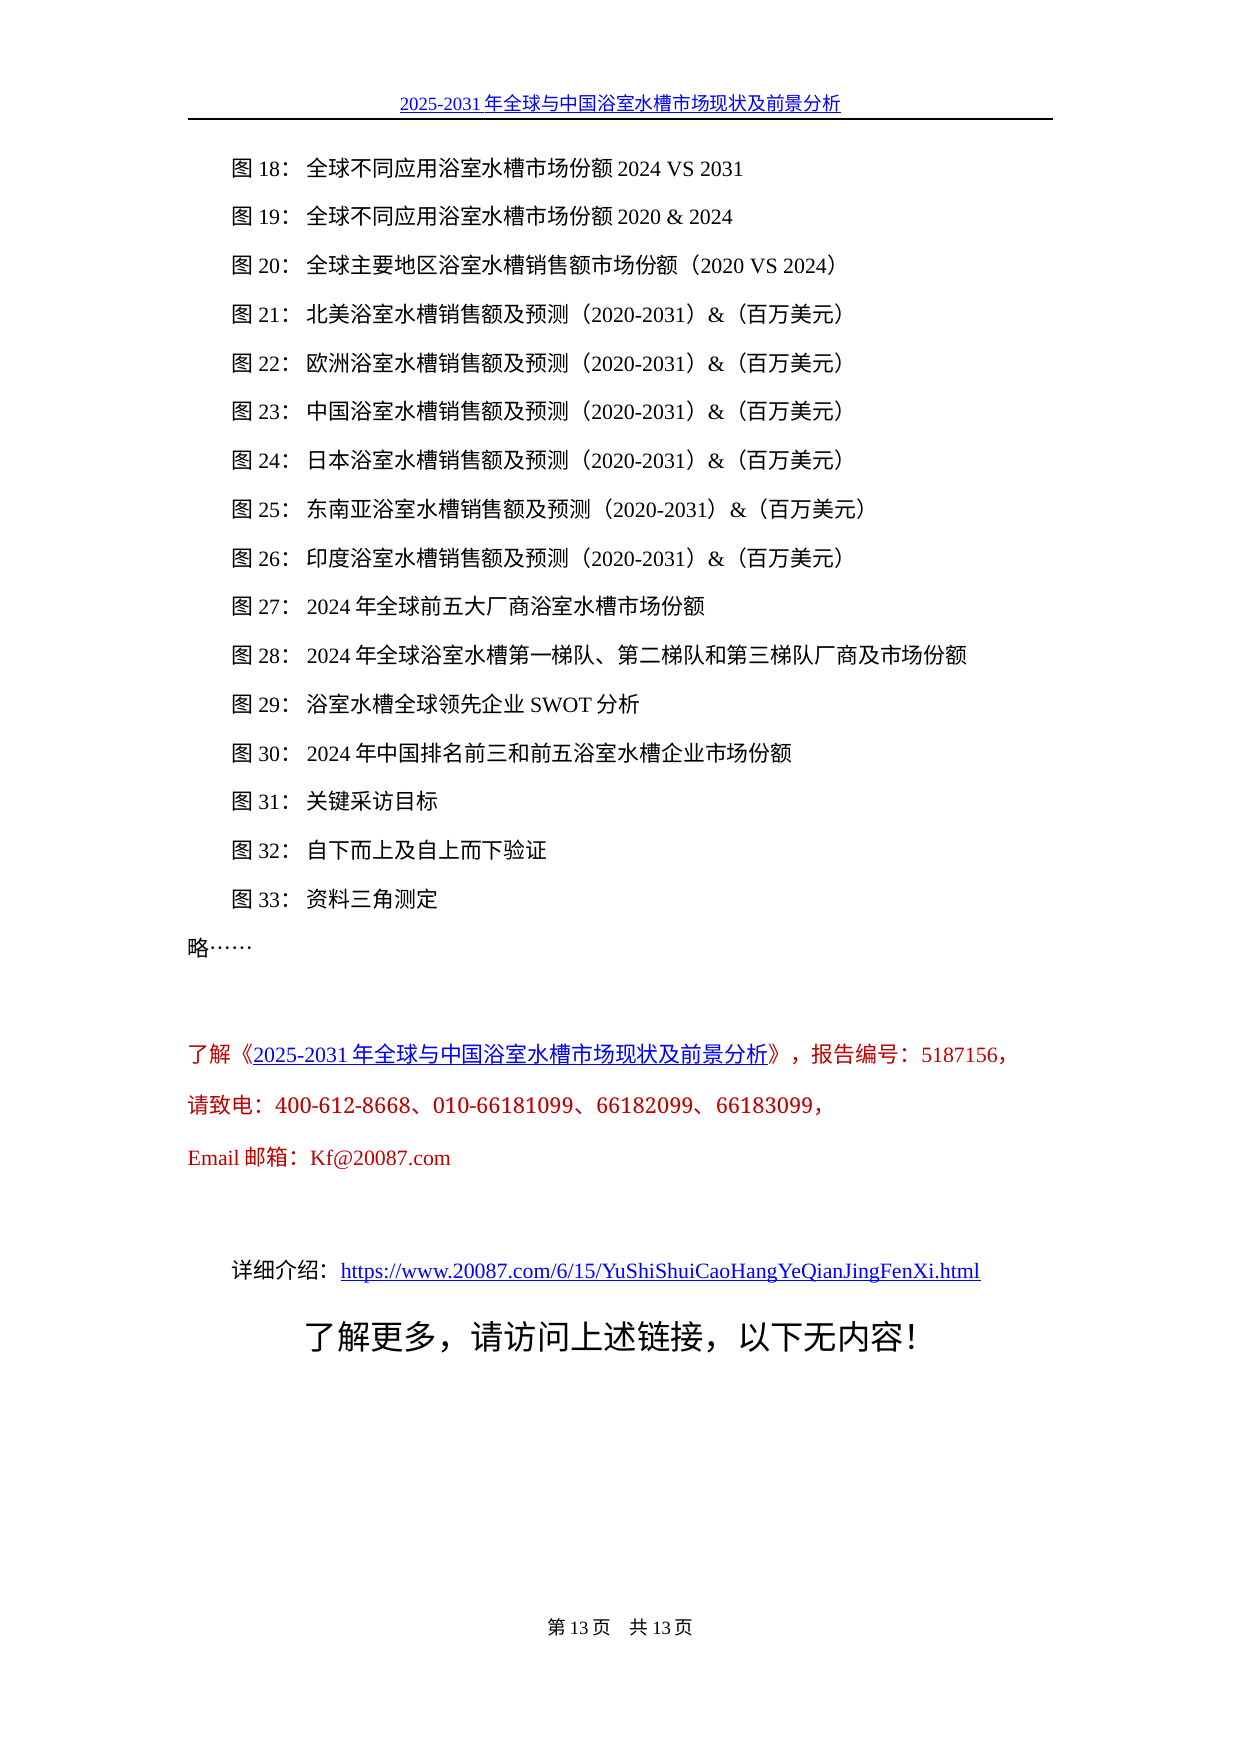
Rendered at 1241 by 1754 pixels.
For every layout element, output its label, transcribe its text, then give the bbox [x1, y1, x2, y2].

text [187, 150, 1053, 963]
text 请致电：400-612-8668、010-66181099、66182099、66183099， [187, 1088, 1053, 1121]
text 了解《2025-2031年全球与中国浴室水槽市场现状及前景分析》，报告编号：5187156， [187, 1037, 1053, 1069]
text Email邮箱：Kf@20087.com [187, 1140, 1053, 1172]
text 详细介绍：https://www.20087.com/6/15/YuShiShuiCaoHangYeQianJingFenXi.html [187, 1253, 1053, 1285]
title 了解更多，请访问上述链接，以下无内容！ [187, 1303, 1053, 1368]
